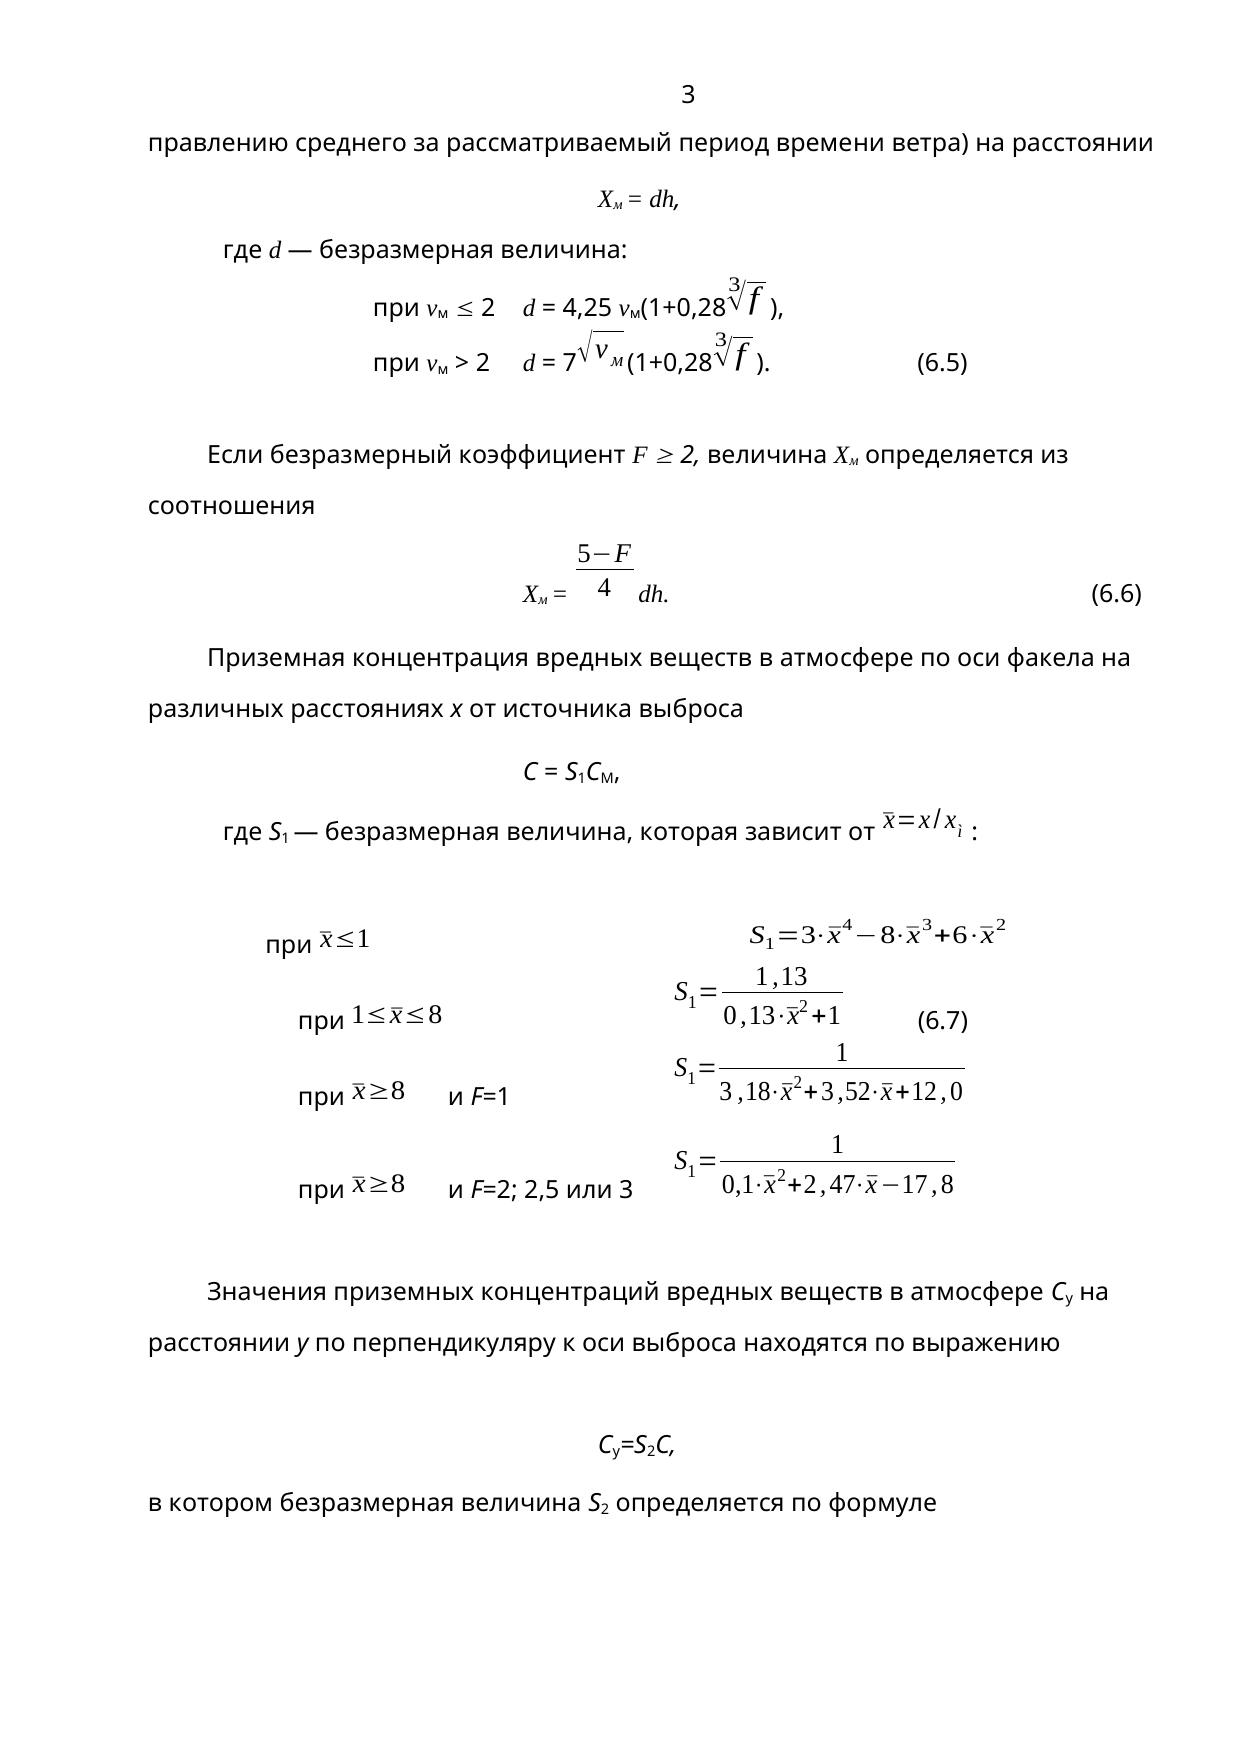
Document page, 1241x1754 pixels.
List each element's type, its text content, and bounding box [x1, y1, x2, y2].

text C = S1CM, [148, 754, 1169, 788]
text при и F=1 [148, 1037, 1169, 1113]
text при (6.7) [148, 961, 1169, 1037]
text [148, 125, 1169, 159]
text при [148, 916, 1169, 961]
text где S1 — безразмерная величина, которая зависит от : [148, 805, 1169, 848]
text Если безразмерный коэффициент F 2, величина Xм определяется из соотношения Xм = dh. (6.6) [148, 436, 1169, 610]
text Cy=S2C, [148, 1427, 1169, 1461]
text Значения приземных концентраций вредных веществ в атмосфере Су на расстоянии у по перпендикуляру к оси выброса находятся по выражению [148, 1274, 1169, 1410]
text в котором безразмерная величина S2 определяется по формуле [148, 1484, 1169, 1518]
text при и F=2; 2,5 или 3 [148, 1130, 1169, 1206]
text при vм > 2 d = 7(1+0,28). (6.5) [148, 329, 1169, 379]
text Приземная концентрация вредных веществ в атмосфере по оси факела на различных расстояниях х от источника выброса [148, 639, 1169, 724]
text Xм = dh, [148, 180, 1169, 214]
text где d — безразмерная величина: [148, 231, 1169, 265]
text при vм 2 d = 4,25 vм(1+0,28), [148, 274, 1169, 323]
